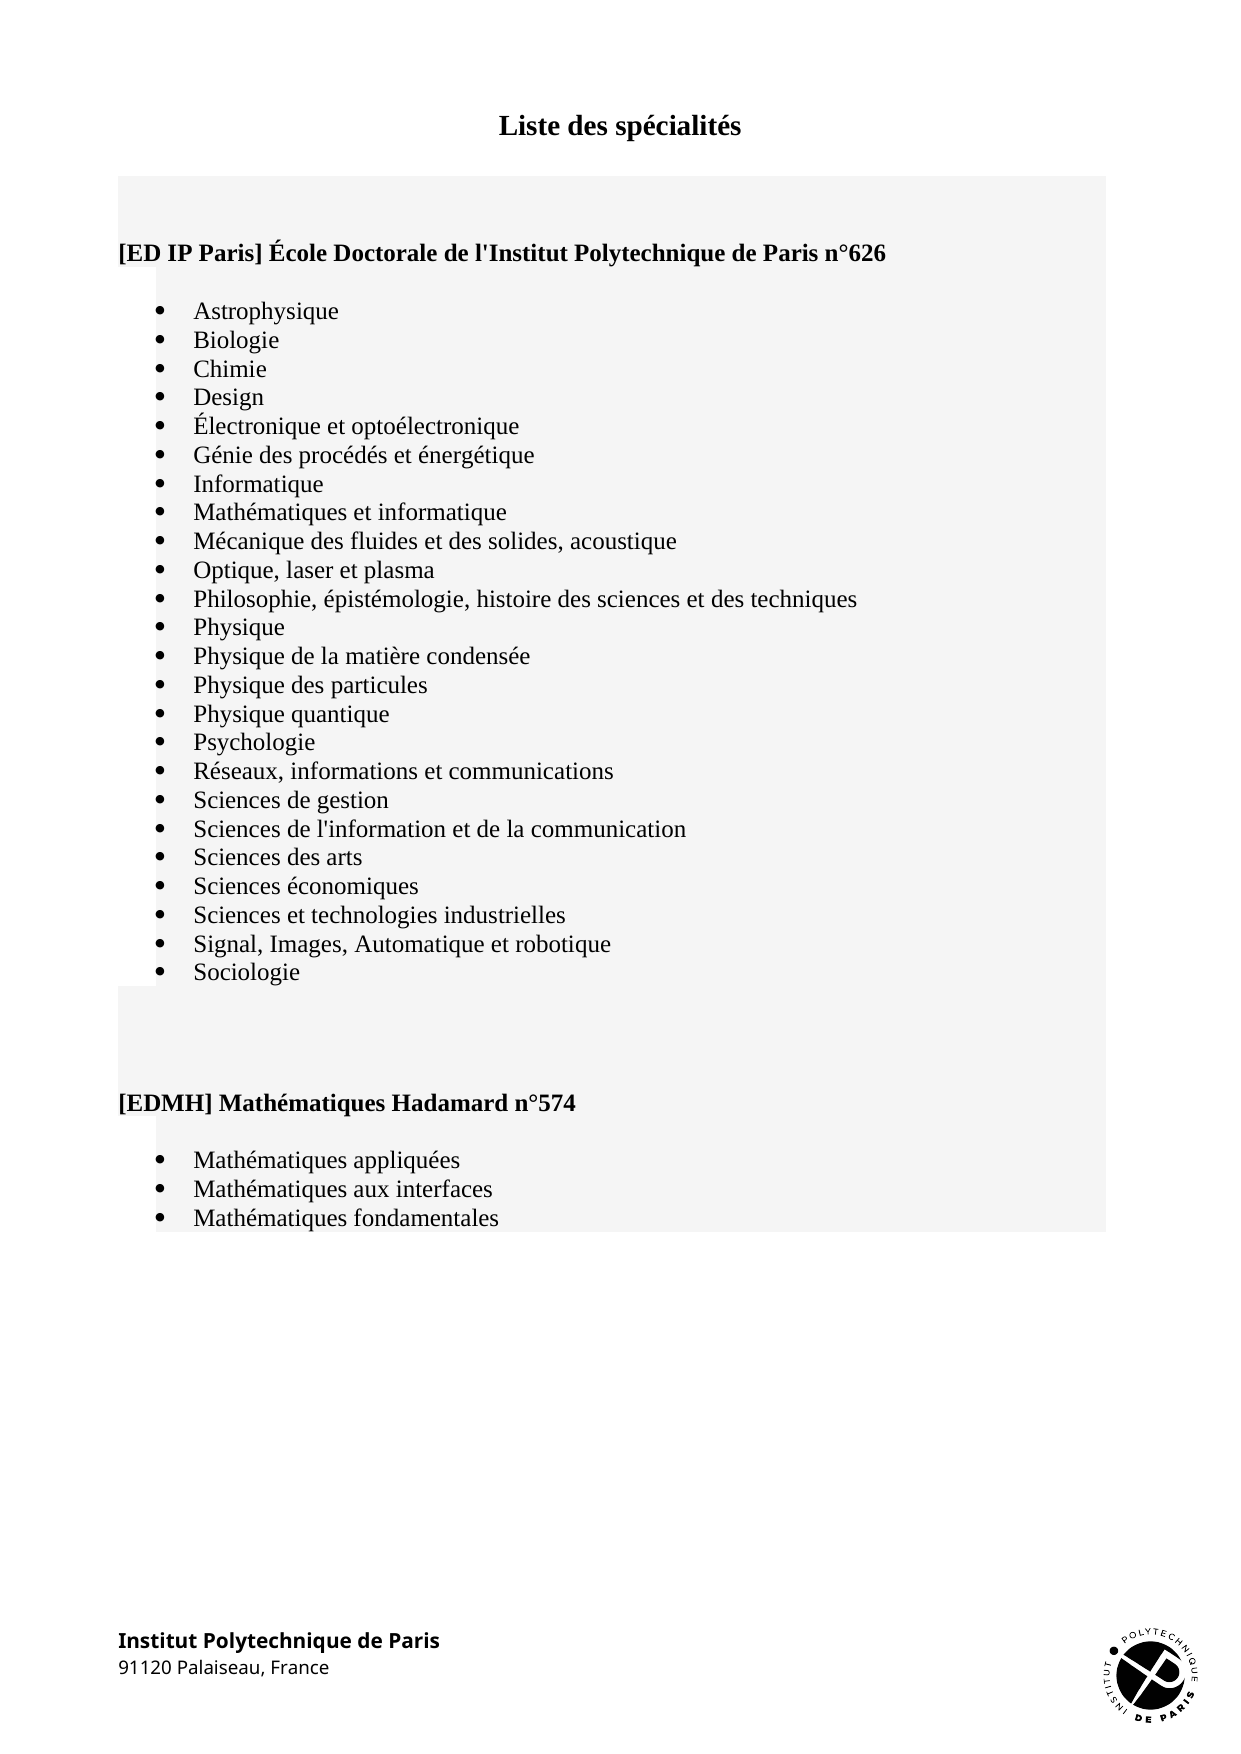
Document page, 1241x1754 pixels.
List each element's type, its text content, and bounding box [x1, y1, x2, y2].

list Philosophie, épistémologie, histoire des sciences et des techniques [156, 584, 1106, 612]
text Liste des spécialités [118, 108, 1122, 141]
list Sciences de gestion [156, 785, 1106, 814]
text [ED IP Paris] École Doctorale de l'Institut Polytechnique de Paris n°626 [118, 238, 1106, 267]
list Sciences et technologies industrielles [156, 900, 1106, 929]
picture [1103, 1628, 1198, 1723]
list Mathématiques fondamentales [156, 1203, 1106, 1232]
list Physique des particules [156, 670, 1106, 699]
list Sociologie [156, 957, 1106, 986]
list Sciences de l'information et de la communication [156, 814, 1106, 842]
list Informatique [156, 469, 1106, 497]
list Physique de la matière condensée [156, 641, 1106, 670]
list Chimie [156, 354, 1106, 382]
list Sciences économiques [156, 871, 1106, 900]
list Psychologie [156, 727, 1106, 756]
list Réseaux, informations et communications [156, 756, 1106, 785]
list Mécanique des fluides et des solides, acoustique [156, 526, 1106, 555]
list Mathématiques aux interfaces [156, 1174, 1106, 1203]
list Biologie [156, 325, 1106, 354]
list Design [156, 382, 1106, 411]
list Sciences des arts [156, 842, 1106, 871]
list Optique, laser et plasma [156, 555, 1106, 584]
list Électronique et optoélectronique [156, 411, 1106, 440]
list Signal, Images, Automatique et robotique [156, 929, 1106, 957]
list Mathématiques appliquées [156, 1146, 1106, 1174]
list Mathématiques et informatique [156, 497, 1106, 526]
list Physique [156, 612, 1106, 641]
list Génie des procédés et énergétique [156, 440, 1106, 469]
list Astrophysique [156, 296, 1106, 325]
list Physique quantique [156, 699, 1106, 727]
text [EDMH] Mathématiques Hadamard n°574 [118, 1088, 1106, 1116]
